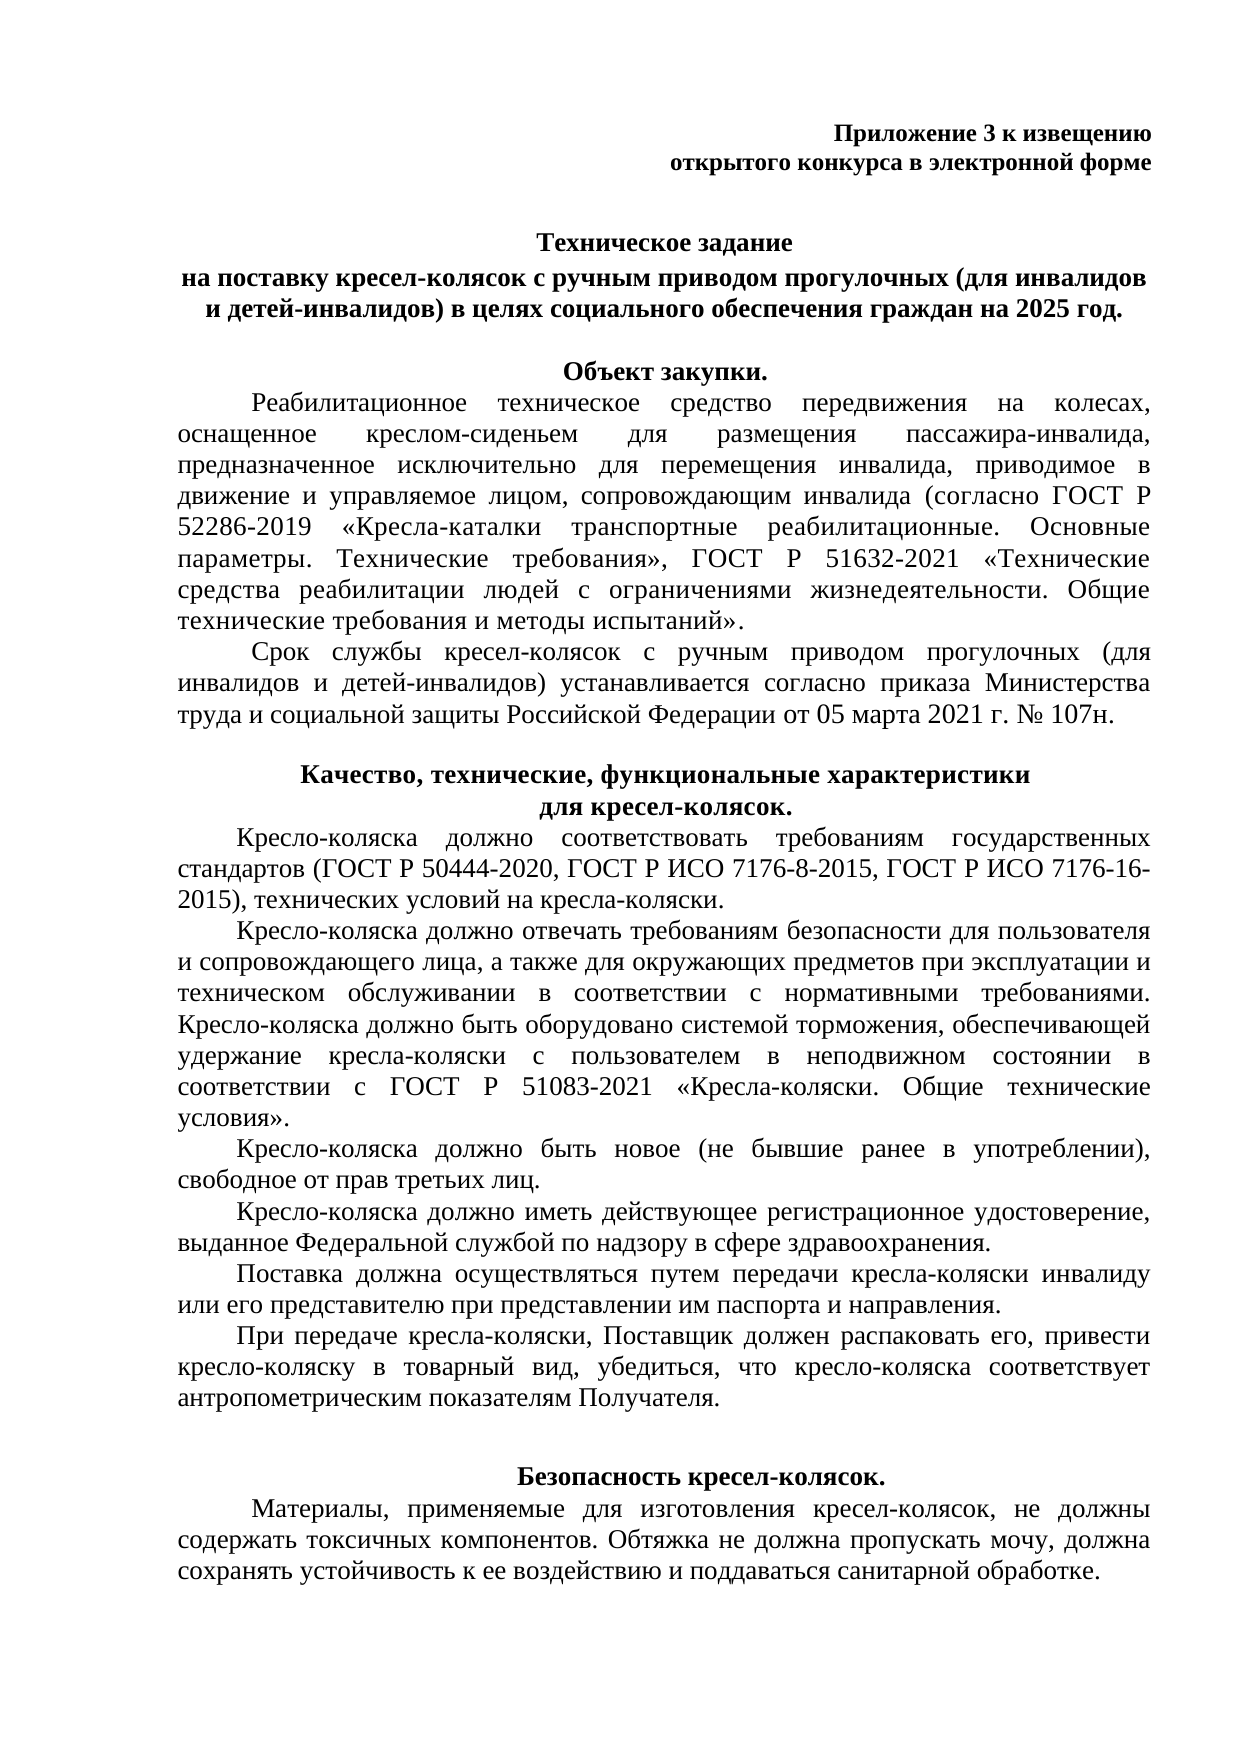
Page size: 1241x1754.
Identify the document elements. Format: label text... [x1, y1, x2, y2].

subtitle Приложение 3 к извещению [177, 118, 1152, 147]
text Безопасность кресел-колясок. [177, 1461, 1152, 1492]
text Срок службы кресел-колясок с ручным приводом прогулочных (для инвалидов и детей-инвалидов) устанавливается согласно приказа Министерства труда и социальной защиты Российской Федерации от 05 марта 2021 г. № 107н. [177, 635, 1152, 730]
text Материалы, применяемые для изготовления кресел-колясок, не должны содержать токсичных компонентов. Обтяжка не должна пропускать мочу, должна сохранять устойчивость к ее воздействию и поддаваться санитарной обработке. [177, 1492, 1152, 1585]
text Кресло-коляска должно иметь действующее регистрационное удостоверение, выданное Федеральной службой по надзору в сфере здравоохранения. [177, 1194, 1152, 1257]
text Качество, технические, функциональные характеристики [180, 758, 1152, 790]
text для кресел-колясок. [180, 790, 1152, 821]
text Кресло-коляска должно соответствовать требованиям государственных стандартов (ГОСТ Р 50444-2020, ГОСТ Р ИСО 7176-8-2015, ГОСТ Р ИСО 7176-16-2015), технических условий на кресла-коляски. [177, 821, 1152, 914]
text Кресло-коляска должно отвечать требованиям безопасности для пользователя и сопровождающего лица, а также для окружающих предметов при эксплуатации и техническом обслуживании в соответствии с нормативными требованиями. Кресло-коляска должно быть оборудовано системой торможения, обеспечивающей удержание кресла-коляски с пользователем в неподвижном состоянии в соответствии с ГОСТ Р 51083-2021 «Кресла-коляски. Общие технические условия». [177, 914, 1152, 1132]
subtitle открытого конкурса в электронной форме [177, 147, 1152, 176]
text Кресло-коляска должно быть новое (не бывшие ранее в употреблении), свободное от прав третьих лиц. [177, 1132, 1152, 1194]
subtitle Техническое задание [177, 226, 1152, 257]
text Реабилитационное техническое средство передвижения на колесах, оснащенное креслом-сиденьем для размещения пассажира-инвалида, предназначенное исключительно для перемещения инвалида, приводимое в движение и управляемое лицом, сопровождающим инвалида (согласно ГОСТ Р 52286-2019 «Кресла-каталки транспортные реабилитационные. Основные параметры. Технические требования», ГОСТ Р 51632-2021 «Технические средства реабилитации людей с ограничениями жизнедеятельности. Общие технические требования и методы испытаний». [177, 386, 1152, 635]
text на поставку кресел-колясок с ручным приводом прогулочных (для инвалидов и детей-инвалидов) в целях социального обеспечения граждан на 2025 год. [177, 261, 1152, 324]
text Поставка должна осуществляться путем передачи кресла-коляски инвалиду или его представителю при представлении им паспорта и направления. [177, 1257, 1152, 1319]
text Объект закупки. [177, 355, 1152, 386]
text При передаче кресла-коляски, Поставщик должен распаковать его, привести кресло-коляску в товарный вид, убедиться, что кресло-коляска соответствует антропометрическим показателям Получателя. [177, 1319, 1152, 1413]
